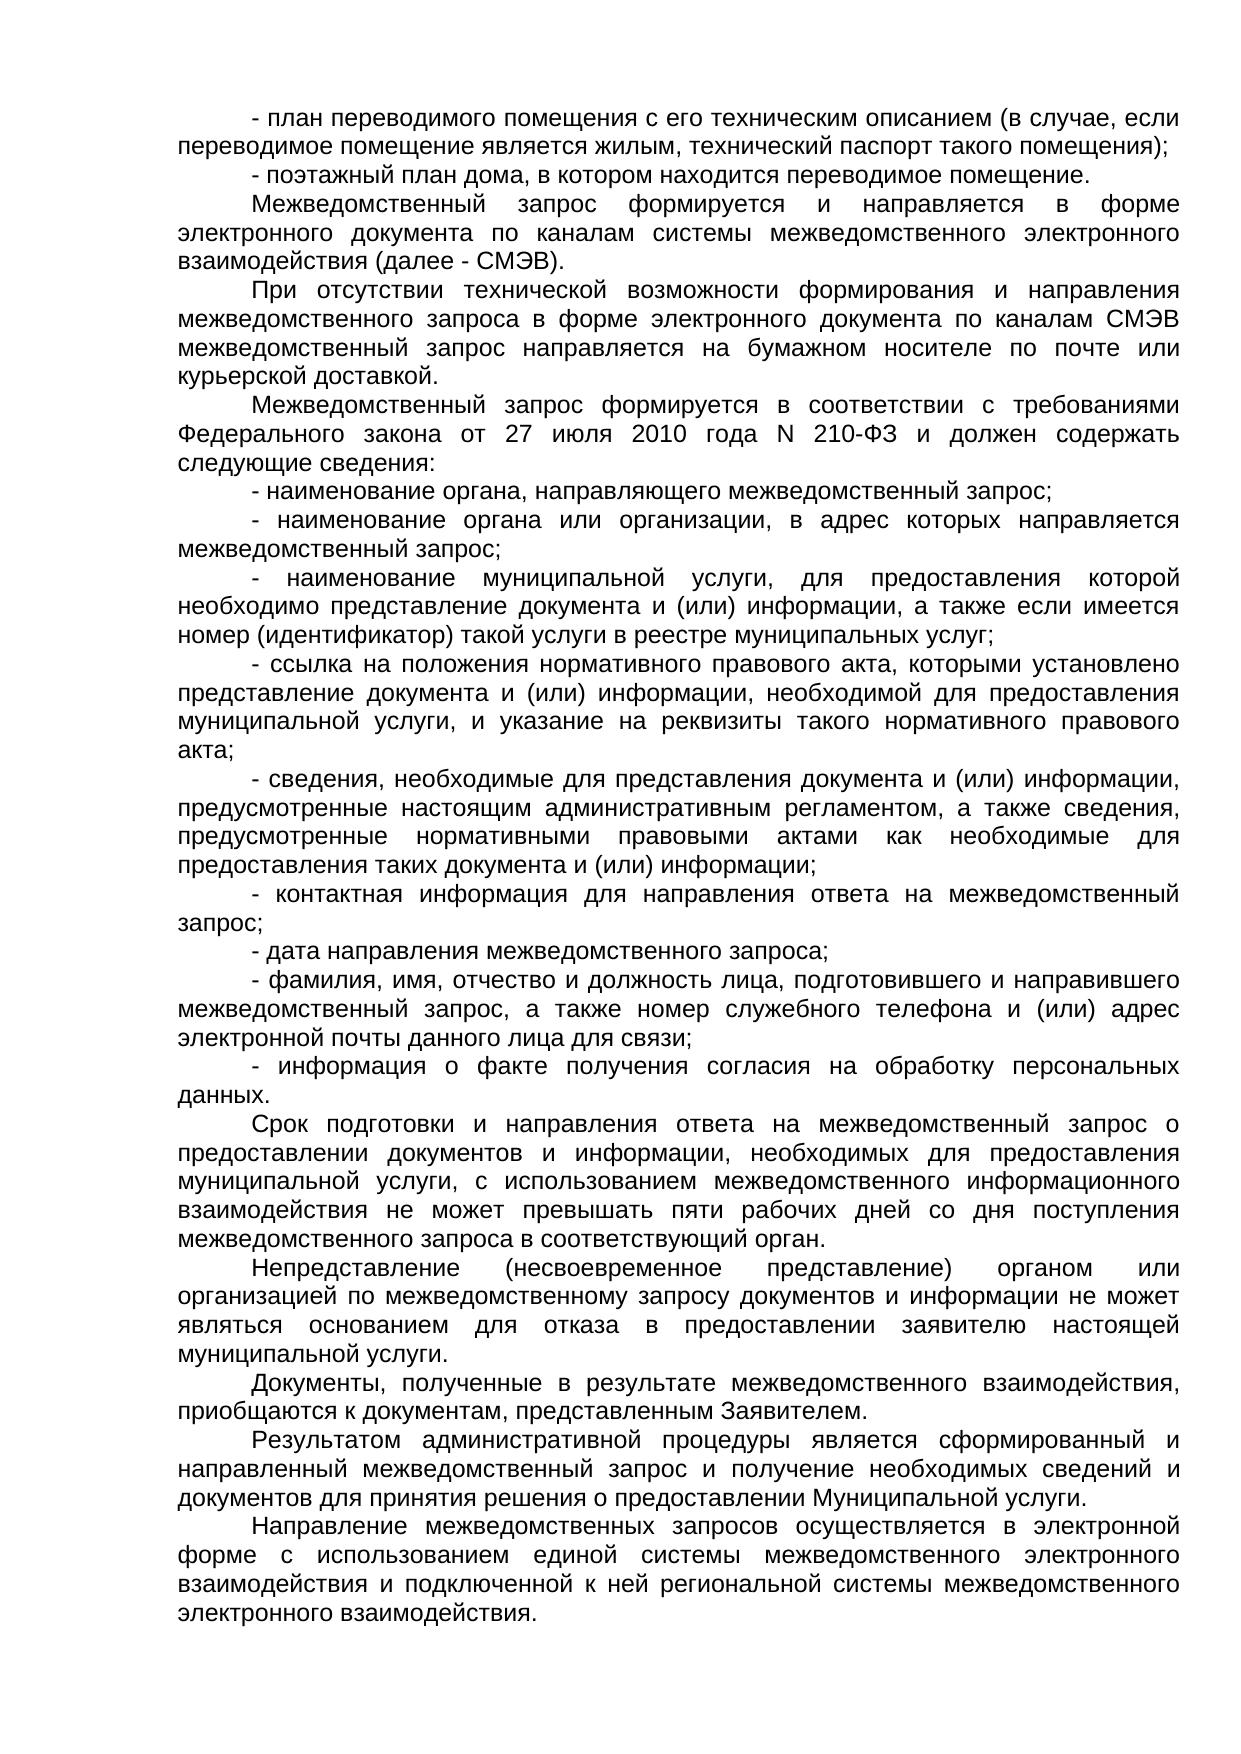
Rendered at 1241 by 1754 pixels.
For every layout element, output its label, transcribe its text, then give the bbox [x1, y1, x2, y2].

text Документы, полученные в результате межведомственного взаимодействия, приобщаются к документам, представленным Заявителем. [177, 1368, 1181, 1425]
text Межведомственный запрос формируется и направляется в форме электронного документа по каналам системы межведомственного электронного взаимодействия (далее - СМЭВ). [177, 189, 1181, 275]
text Непредставление (несвоевременное представление) органом или организацией по межведомственному запросу документов и информации не может являться основанием для отказа в предоставлении заявителю настоящей муниципальной услуги. [177, 1253, 1181, 1368]
text - наименование органа или организации, в адрес которых направляется межведомственный запрос; [177, 505, 1181, 563]
text - наименование органа, направляющего межведомственный запрос; [177, 476, 1181, 505]
text При отсутствии технической возможности формирования и направления межведомственного запроса в форме электронного документа по каналам СМЭВ межведомственный запрос направляется на бумажном носителе по почте или курьерской доставкой. [177, 275, 1181, 390]
text Межведомственный запрос формируется в соответствии с требованиями Федерального закона от 27 июля 2010 года N 210-ФЗ и должен содержать следующие сведения: [177, 390, 1181, 476]
text - сведения, необходимые для представления документа и (или) информации, предусмотренные настоящим административным регламентом, а также сведения, предусмотренные нормативными правовыми актами как необходимые для предоставления таких документа и (или) информации; [177, 764, 1181, 879]
text Результатом административной процедуры является сформированный и направленный межведомственный запрос и получение необходимых сведений и документов для принятия решения о предоставлении Муниципальной услуги. [177, 1425, 1181, 1511]
text - дата направления межведомственного запроса; [177, 936, 1181, 965]
text - контактная информация для направления ответа на межведомственный запрос; [177, 879, 1181, 936]
text - план переводимого помещения с его техническим описанием (в случае, если переводимое помещение является жилым, технический паспорт такого помещения); [177, 103, 1181, 160]
text - поэтажный план дома, в котором находится переводимое помещение. [177, 160, 1181, 189]
text - ссылка на положения нормативного правового акта, которыми установлено представление документа и (или) информации, необходимой для предоставления муниципальной услуги, и указание на реквизиты такого нормативного правового акта; [177, 649, 1181, 764]
text - наименование муниципальной услуги, для предоставления которой необходимо представление документа и (или) информации, а также если имеется номер (идентификатор) такой услуги в реестре муниципальных услуг; [177, 563, 1181, 649]
text - информация о факте получения согласия на обработку персональных данных. [177, 1051, 1181, 1109]
text Срок подготовки и направления ответа на межведомственный запрос о предоставлении документов и информации, необходимых для предоставления муниципальной услуги, с использованием межведомственного информационного взаимодействия не может превышать пяти рабочих дней со дня поступления межведомственного запроса в соответствующий орган. [177, 1109, 1181, 1253]
text - фамилия, имя, отчество и должность лица, подготовившего и направившего межведомственный запрос, а также номер служебного телефона и (или) адрес электронной почты данного лица для связи; [177, 965, 1181, 1051]
text Направление межведомственных запросов осуществляется в электронной форме с использованием единой системы межведомственного электронного взаимодействия и подключенной к ней региональной системы межведомственного электронного взаимодействия. [177, 1511, 1181, 1626]
